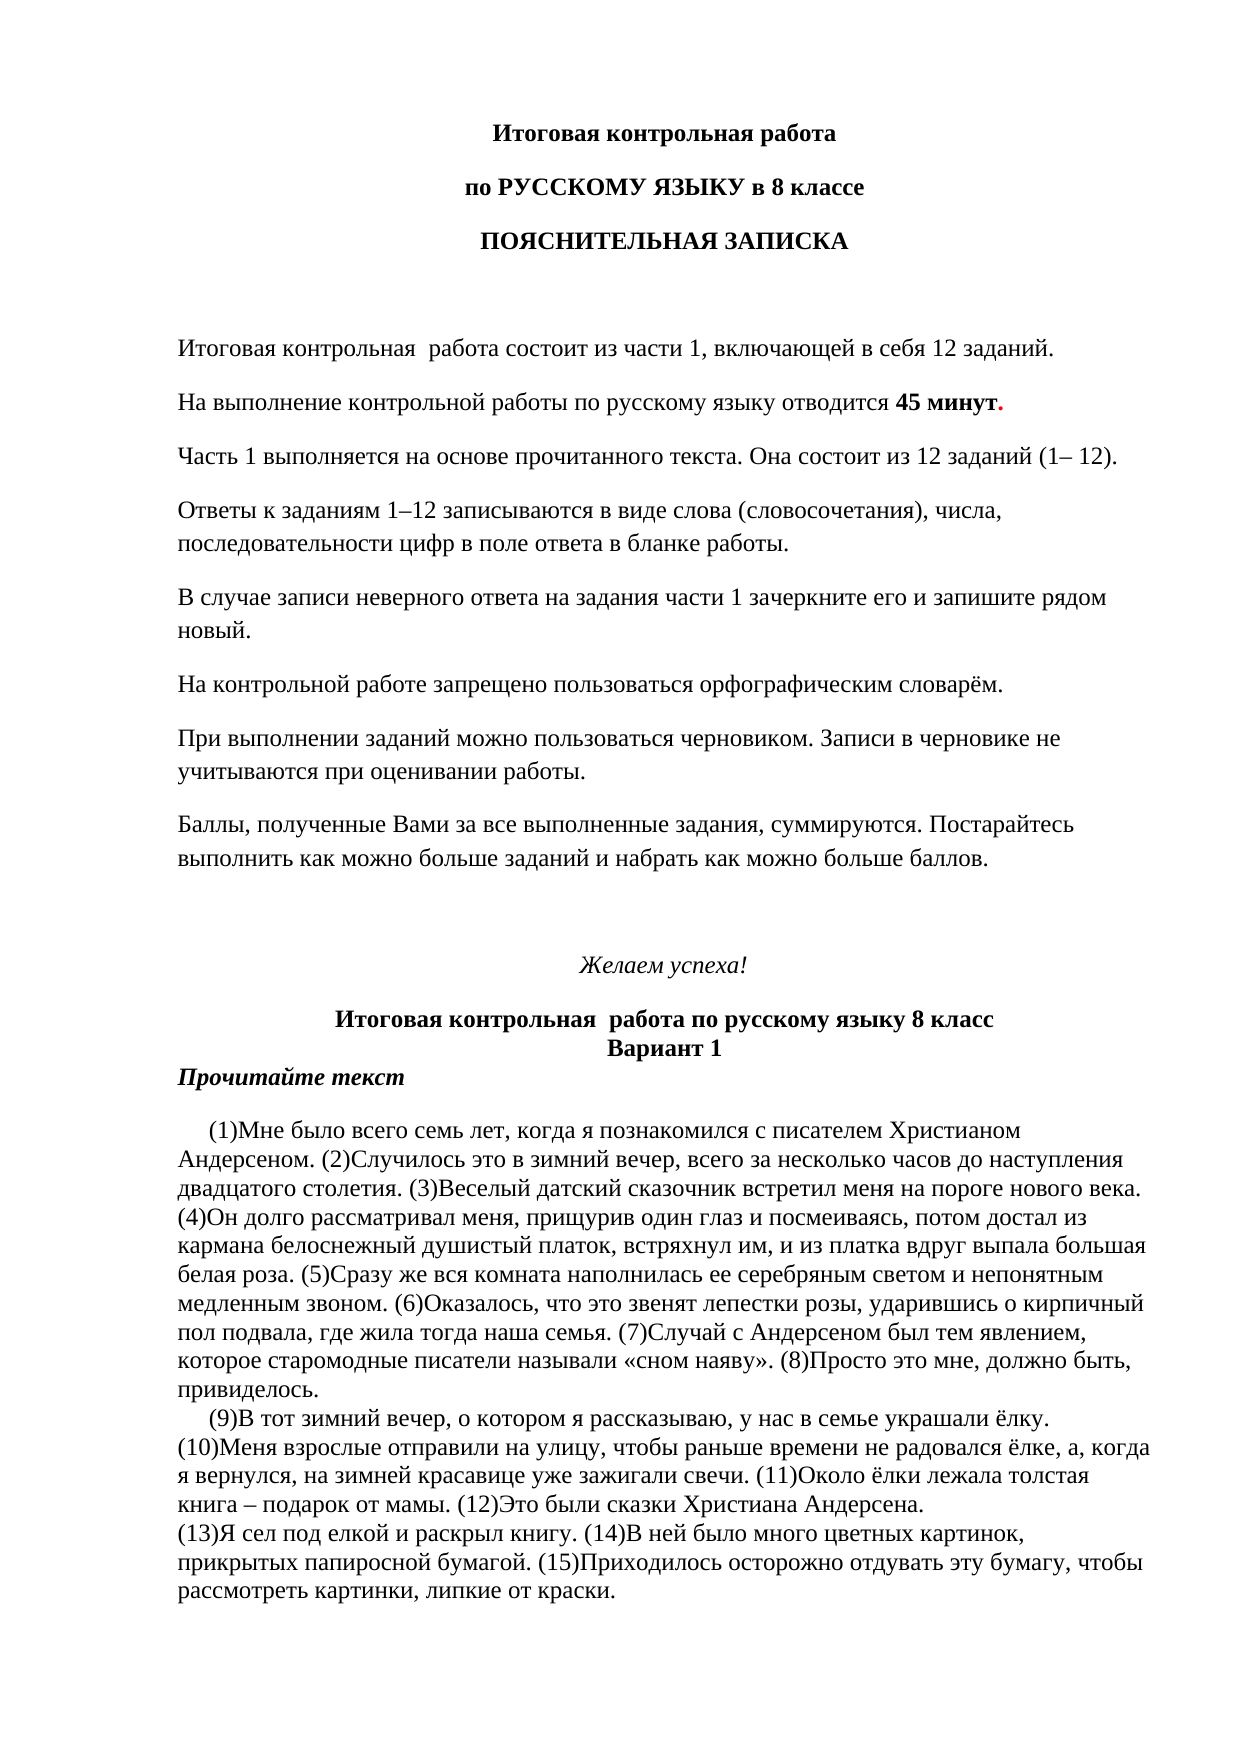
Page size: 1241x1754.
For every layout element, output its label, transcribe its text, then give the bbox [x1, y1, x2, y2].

text ПОЯСНИТЕЛЬНАЯ ЗАПИСКА [177, 226, 1152, 254]
text (1)Мне было всего семь лет, когда я познакомился с писателем Христианом Андерсеном. (2)Случилось это в зимний вечер, всего за несколько часов до наступления двадцатого столетия. (3)Веселый датский сказочник встретил меня на пороге нового века. [177, 1116, 1152, 1202]
text Итоговая контрольная работа состоит из части 1, включающей в себя 12 заданий. [177, 333, 1152, 362]
text (9)В тот зимний вечер, о котором я рассказываю, у нас в семье украшали ёлку. (10)Меня взрослые отправили на улицу, чтобы раньше времени не радовался ёлке, а, когда я вернулся, на зимней красавице уже зажигали свечи. (11)Около ёлки лежала толстая книга – подарок от мамы. (12)Это были сказки Христиана Андерсена. [177, 1403, 1152, 1518]
text Итоговая контрольная работа [177, 118, 1152, 147]
text Часть 1 выполняется на основе прочитанного текста. Она состоит из 12 заданий (1– 12). [177, 441, 1152, 470]
text При выполнении заданий можно пользоваться черновиком. Записи в черновике не учитываются при оценивании работы. [177, 723, 1152, 784]
text На выполнение контрольной работы по русскому языку отводится 45 минут. [177, 387, 1152, 416]
text Вариант 1 [177, 1033, 1152, 1062]
text В случае записи неверного ответа на задания части 1 зачеркните его и запишите рядом новый. [177, 582, 1152, 644]
text Желаем успеха! [177, 950, 1152, 979]
text Итоговая контрольная работа по русскому языку 8 класс [177, 1004, 1152, 1033]
text Прочитайте текст [177, 1062, 1152, 1090]
text На контрольной работе запрещено пользоваться орфографическим словарём. [177, 669, 1152, 698]
text (4)Он долго рассматривал меня, прищурив один глаз и посмеиваясь, потом достал из кармана белоснежный душистый платок, встряхнул им, и из платка вдруг выпала большая белая роза. (5)Сразу же вся комната наполнилась ее серебряным светом и непонятным медленным звоном. (6)Оказалось, что это звенят лепестки розы, ударившись о кирпичный пол подвала, где жила тогда наша семья. (7)Случай с Андерсеном был тем явлением, которое старомодные писатели называли «сном наяву». (8)Просто это мне, должно быть, привиделось. [177, 1202, 1152, 1403]
text Баллы, полученные Вами за все выполненные задания, суммируются. Постарайтесь выполнить как можно больше заданий и набрать как можно больше баллов. [177, 809, 1152, 871]
text (13)Я сел под елкой и раскрыл книгу. (14)В ней было много цветных картинок, прикрытых папиросной бумагой. (15)Приходилось осторожно отдувать эту бумагу, чтобы рассмотреть картинки, липкие от краски. [177, 1518, 1152, 1604]
text по РУССКОМУ ЯЗЫКУ в 8 классе [177, 172, 1152, 201]
text Ответы к заданиям 1–12 записываются в виде слова (словосочетания), числа, последовательности цифр в поле ответа в бланке работы. [177, 495, 1152, 557]
